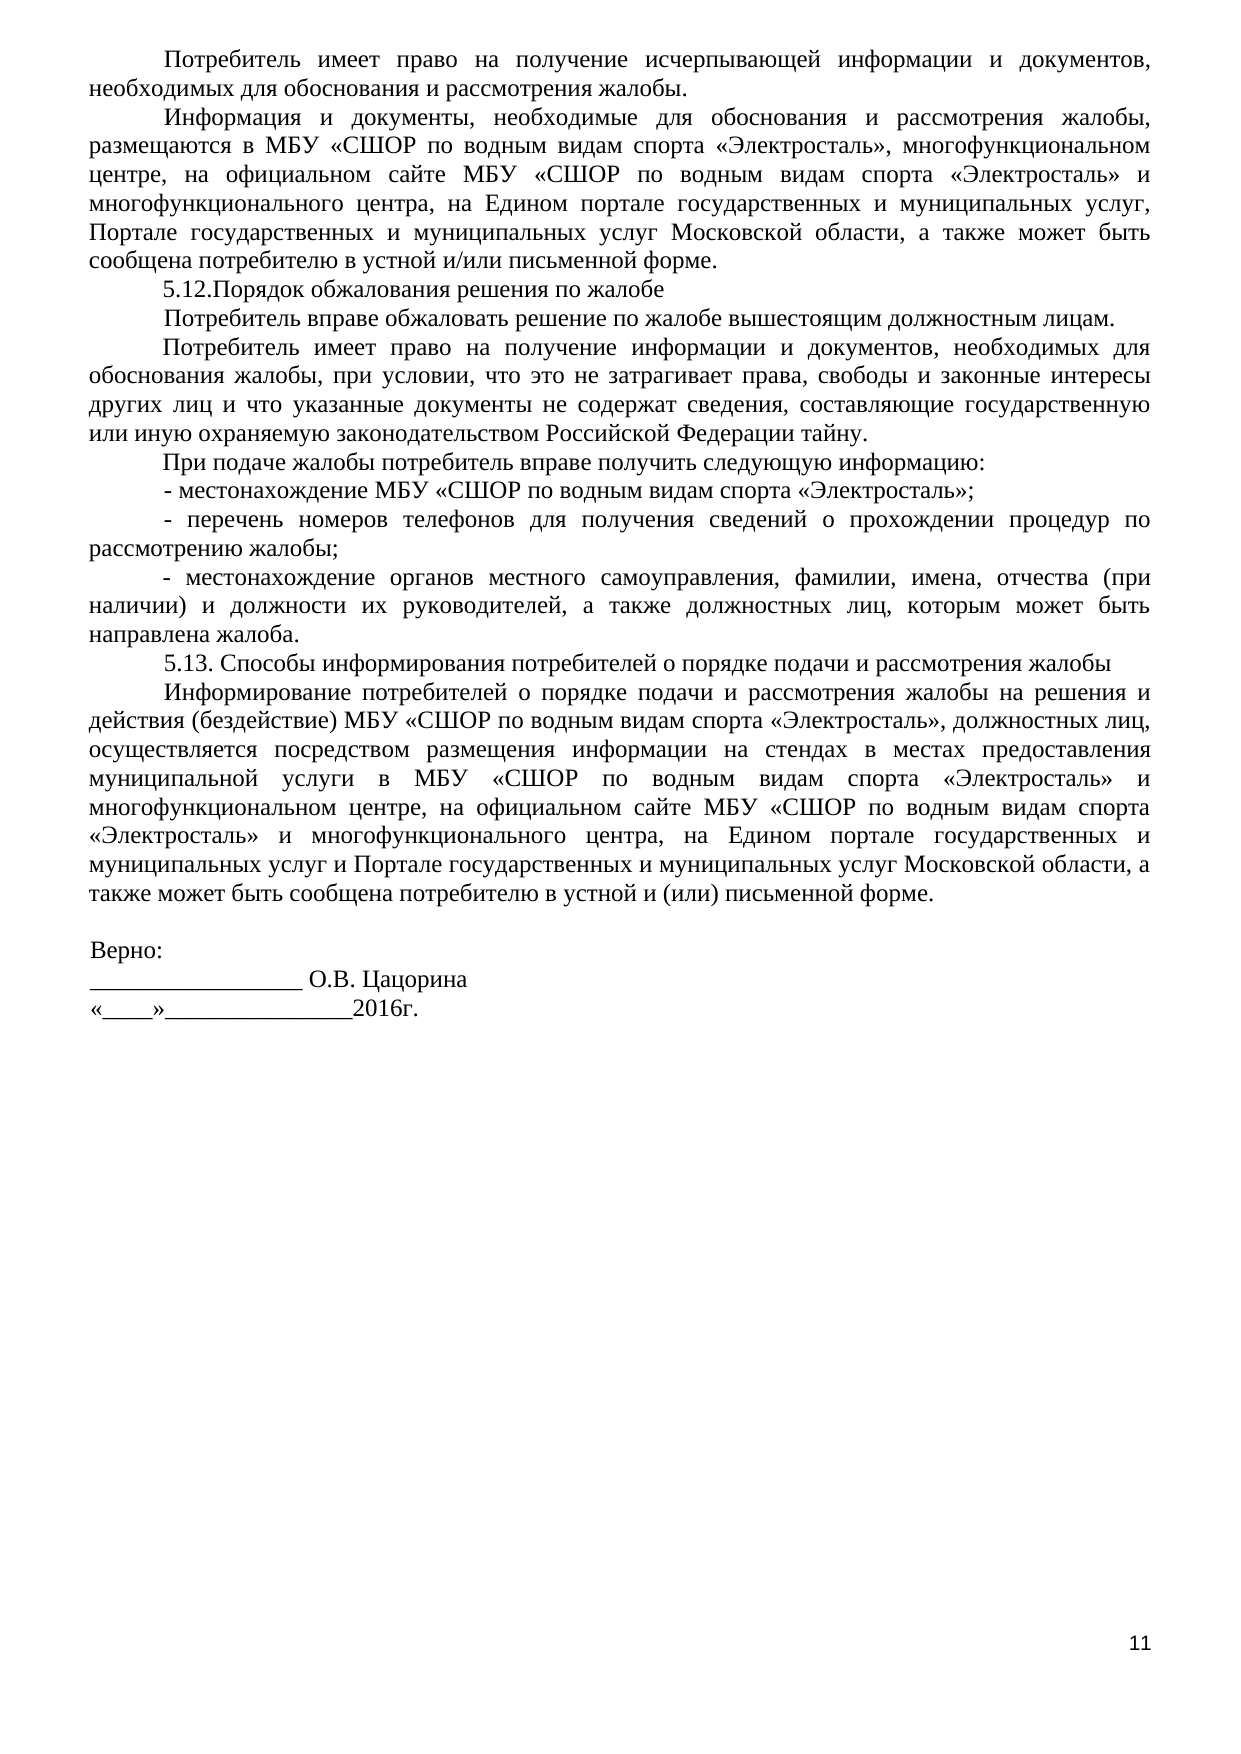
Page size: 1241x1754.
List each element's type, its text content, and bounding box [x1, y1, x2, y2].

text Потребитель имеет право на получение информации и документов, необходимых для обоснования жалобы, при условии, что это не затрагивает права, свободы и законные интересы других лиц и что указанные документы не содержат сведения, составляющие государственную или иную охраняемую законодательством Российской Федерации тайну. [89, 332, 1152, 447]
text Верно: [90, 936, 1149, 964]
text - местонахождение МБУ «СШОР по водным видам спорта «Электросталь»; [89, 476, 1152, 504]
text 5.13. Способы информирования потребителей о порядке подачи и рассмотрения жалобы [89, 648, 1152, 677]
list При подаче жалобы потребитель вправе получить следующую информацию: [162, 447, 1152, 476]
text - местонахождение органов местного самоуправления, фамилии, имена, отчества (при наличии) и должности их руководителей, а также должностных лиц, которым может быть направлена жалоба. [89, 562, 1152, 648]
text Информация и документы, необходимые для обоснования и рассмотрения жалобы, размещаются в МБУ «СШОР по водным видам спорта «Электросталь», многофункциональном центре, на официальном сайте МБУ «СШОР по водным видам спорта «Электросталь» и многофункционального центра, на Едином портале государственных и муниципальных услуг, Портале государственных и муниципальных услуг Московской области, а также может быть сообщена потребителю в устной и/или письменной форме. [89, 102, 1152, 274]
text Потребитель вправе обжаловать решение по жалобе вышестоящим должностным лицам. [89, 303, 1152, 332]
text - перечень номеров телефонов для получения сведений о прохождении процедур по рассмотрению жалобы; [89, 504, 1152, 562]
list 5.12.Порядок обжалования решения по жалобе [89, 274, 1152, 303]
text «____»_______________2016г. [90, 993, 1149, 1022]
text Информирование потребителей о порядке подачи и рассмотрения жалобы на решения и действия (бездействие) МБУ «СШОР по водным видам спорта «Электросталь», должностных лиц, осуществляется посредством размещения информации на стендах в местах предоставления муниципальной услуги в МБУ «СШОР по водным видам спорта «Электросталь» и многофункциональном центре, на официальном сайте МБУ «СШОР по водным видам спорта «Электросталь» и многофункционального центра, на Едином портале государственных и муниципальных услуг и Портале государственных и муниципальных услуг Московской области, а также может быть сообщена потребителю в устной и (или) письменной форме. [89, 677, 1152, 907]
text Потребитель имеет право на получение исчерпывающей информации и документов, необходимых для обоснования и рассмотрения жалобы. [89, 44, 1152, 102]
text _________________ О.В. Цацорина [90, 964, 1149, 993]
